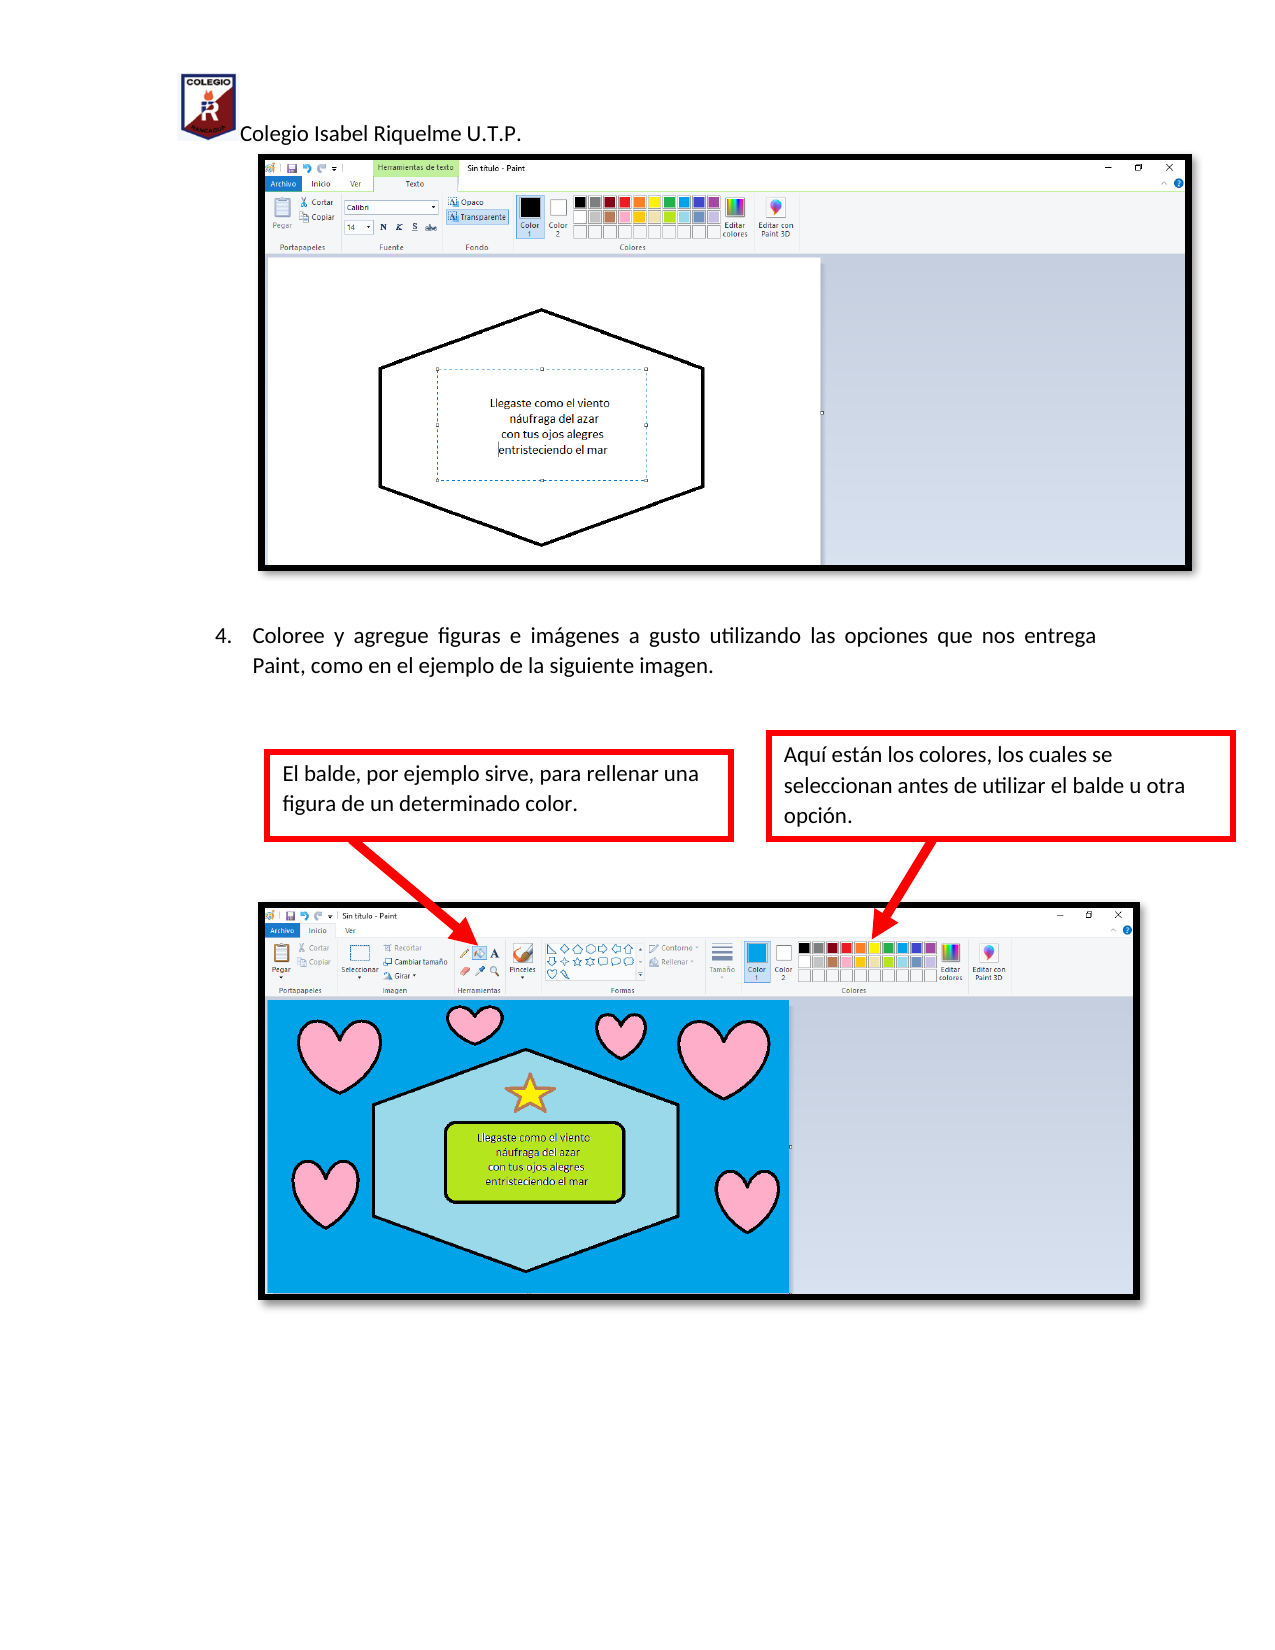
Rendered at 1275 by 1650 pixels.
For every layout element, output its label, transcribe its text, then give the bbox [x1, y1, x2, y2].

picture [177, 73, 240, 141]
picture [292, 1161, 359, 1228]
list Coloree y agregue figuras e imágenes a gusto utilizando las opciones que nos entrega Paint, como en el ejemplo de la siguiente imagen. [215, 621, 1098, 679]
picture [373, 1050, 678, 1271]
picture [678, 1021, 769, 1099]
picture [447, 1007, 503, 1044]
picture [596, 1015, 646, 1059]
picture [716, 1171, 779, 1232]
picture [298, 1021, 381, 1093]
picture [265, 160, 1185, 565]
picture [265, 908, 1133, 1294]
